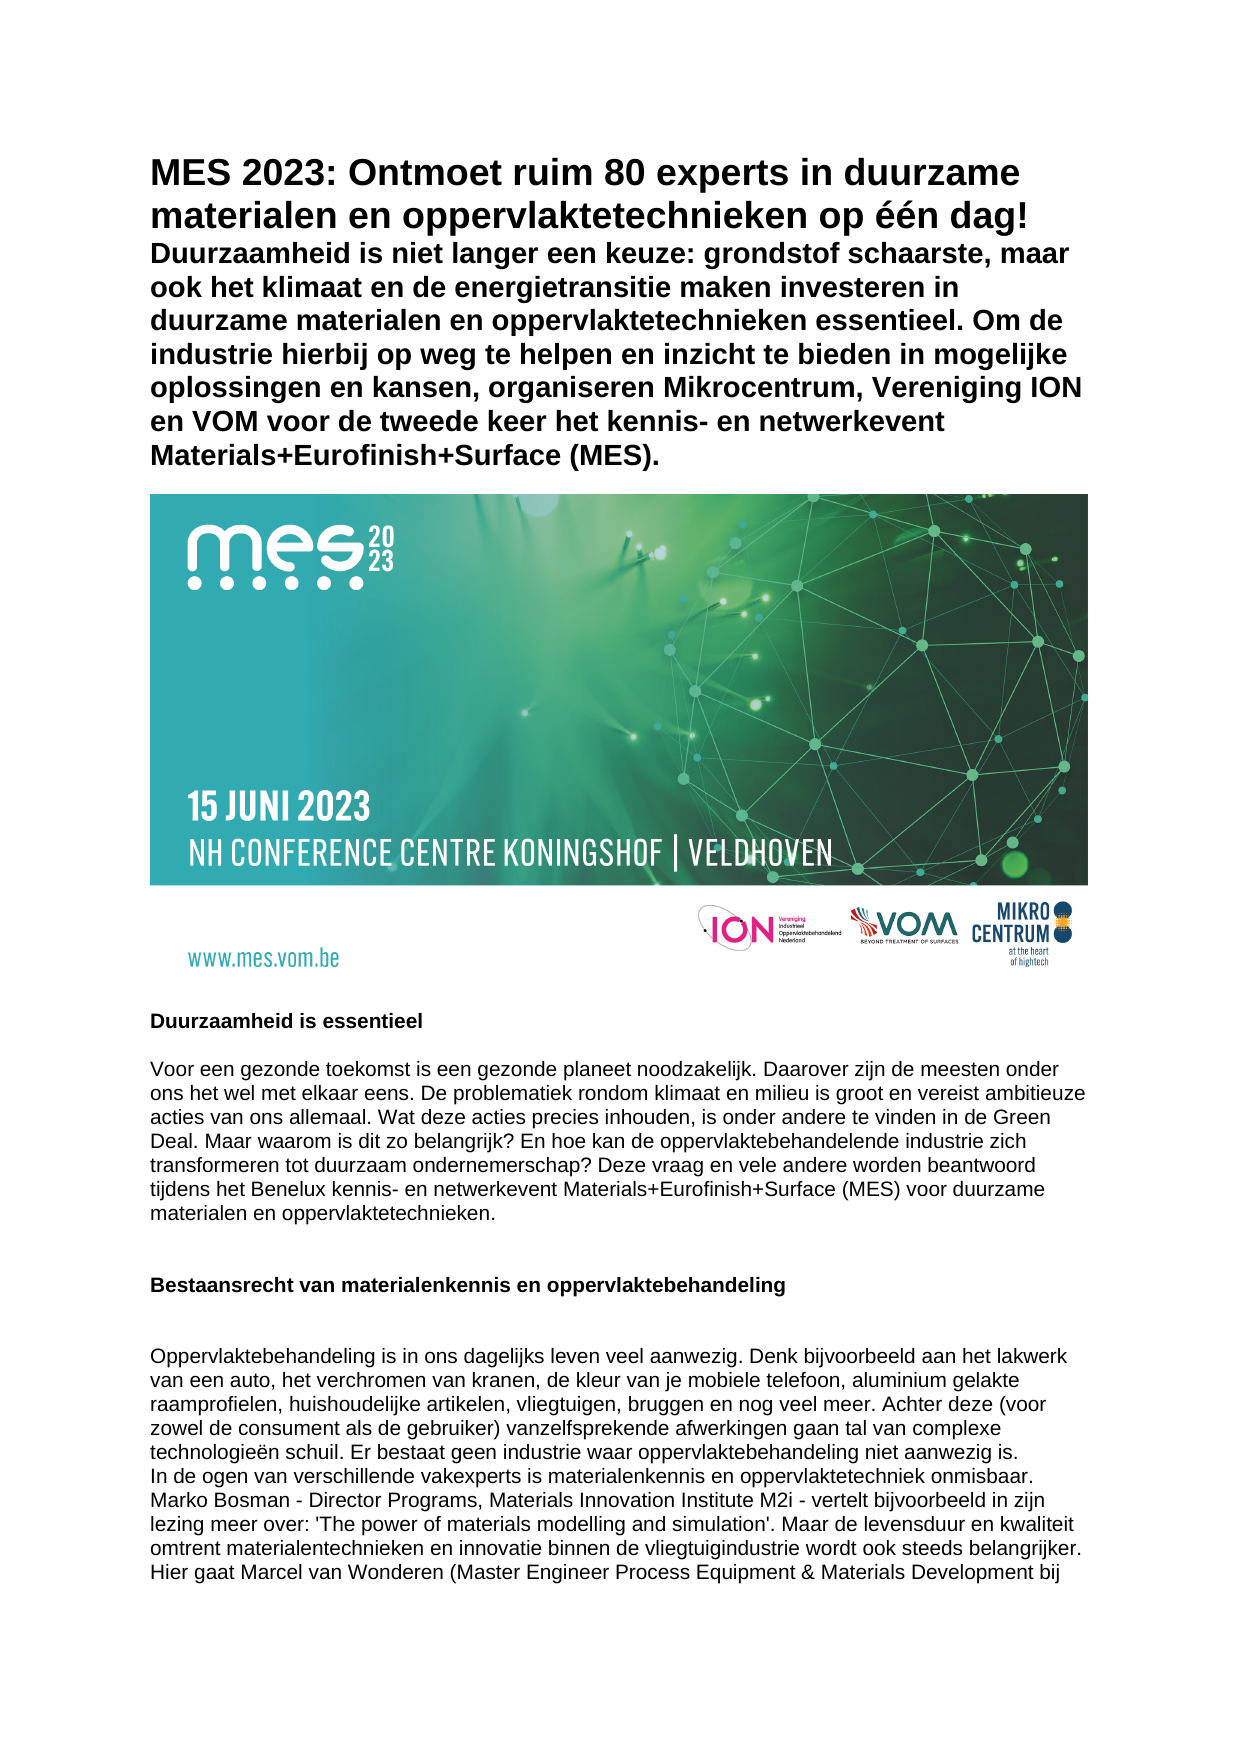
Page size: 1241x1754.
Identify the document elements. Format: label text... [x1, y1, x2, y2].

text Oppervlaktebehandeling is in ons dagelijks leven veel aanwezig. Denk bijvoorbeeld aan het lakwerk van een auto, het verchromen van kranen, de kleur van je mobiele telefoon, aluminium gelakte raamprofielen, huishoudelijke artikelen, vliegtuigen, bruggen en nog veel meer. Achter deze (voor zowel de consument als de gebruiker) vanzelfsprekende afwerkingen gaan tal van complexe technologieën schuil. Er bestaat geen industrie waar oppervlaktebehandeling niet aanwezig is. [150, 1344, 1090, 1464]
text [150, 1464, 1090, 1584]
text Duurzaamheid is essentieel [150, 1009, 1090, 1033]
picture [150, 494, 1088, 985]
text Bestaansrecht van materialenkennis en oppervlaktebehandeling [150, 1272, 1090, 1296]
text MES 2023: Ontmoet ruim 80 experts in duurzame materialen en oppervlaktetechnieken op één dag! [150, 150, 1090, 236]
text Voor een gezonde toekomst is een gezonde planeet noodzakelijk. Daarover zijn de meesten onder ons het wel met elkaar eens. De problematiek rondom klimaat en milieu is groot en vereist ambitieuze acties van ons allemaal. Wat deze acties precies inhouden, is onder andere te vinden in de Green Deal. Maar waarom is dit zo belangrijk? En hoe kan de oppervlaktebehandelende industrie zich transformeren tot duurzaam ondernemerschap? Deze vraag en vele andere worden beantwoord tijdens het Benelux kennis- en netwerkevent Materials+Eurofinish+Surface (MES) voor duurzame materialen en oppervlaktetechnieken. [150, 1057, 1090, 1224]
text Duurzaamheid is niet langer een keuze: grondstof schaarste, maar ook het klimaat en de energietransitie maken investeren in duurzame materialen en oppervlaktetechnieken essentieel. Om de industrie hierbij op weg te helpen en inzicht te bieden in mogelijke oplossingen en kansen, organiseren Mikrocentrum, Vereniging ION en VOM voor de tweede keer het kennis- en netwerkevent Materials+Eurofinish+Surface (MES). [150, 236, 1090, 471]
